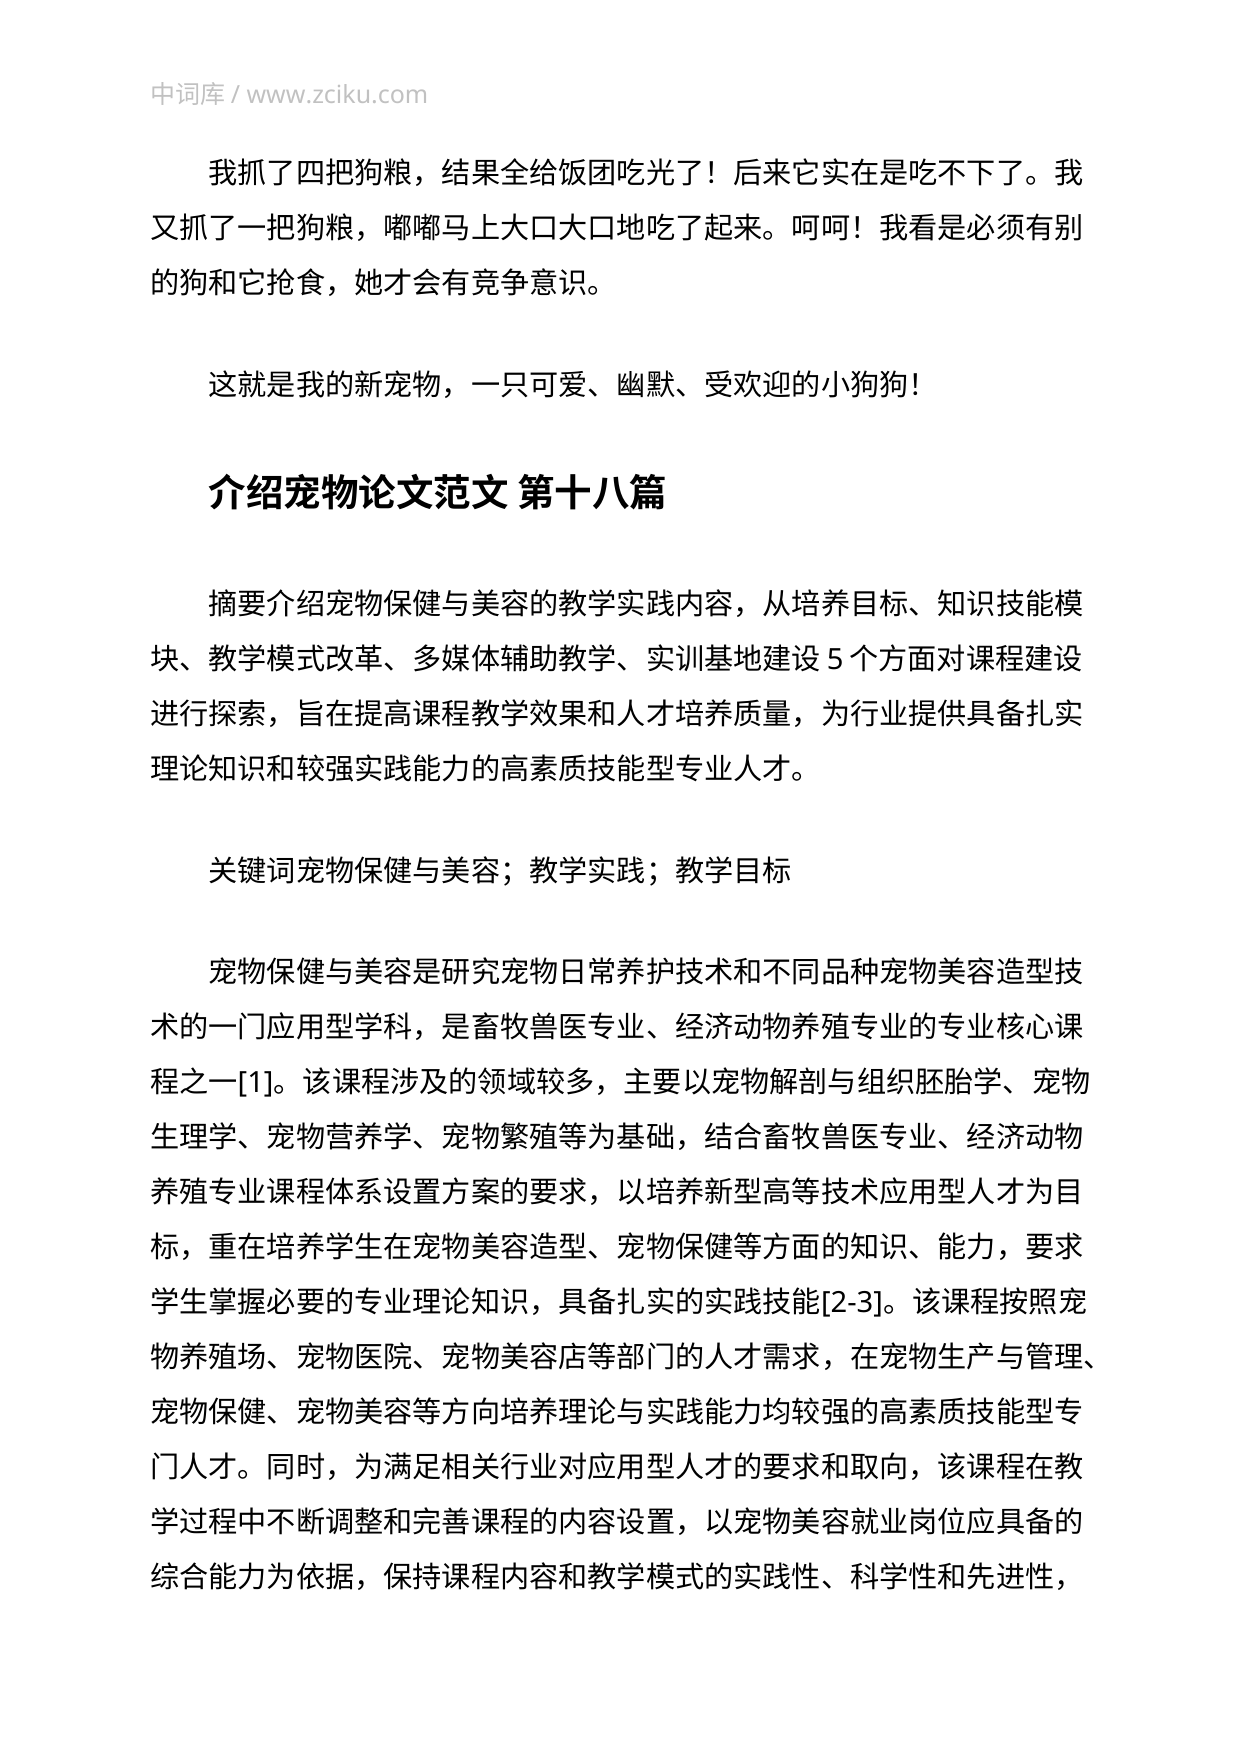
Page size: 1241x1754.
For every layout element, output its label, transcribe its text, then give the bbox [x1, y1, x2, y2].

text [150, 949, 1090, 1595]
text 这就是我的新宠物，一只可爱、幽默、受欢迎的小狗狗！ [150, 362, 1090, 404]
text 摘要介绍宠物保健与美容的教学实践内容，从培养目标、知识技能模块、教学模式改革、多媒体辅助教学、实训基地建设5个方面对课程建设进行探索，旨在提高课程教学效果和人才培养质量，为行业提供具备扎实理论知识和较强实践能力的高素质技能型专业人才。 [150, 581, 1090, 788]
text 关键词宠物保健与美容；教学实践；教学目标 [150, 847, 1090, 889]
text 介绍宠物论文范文 第十八篇 [150, 463, 1090, 518]
text 我抓了四把狗粮，结果全给饭团吃光了！后来它实在是吃不下了。我又抓了一把狗粮，嘟嘟马上大口大口地吃了起来。呵呵！我看是必须有别的狗和它抢食，她才会有竞争意识。 [150, 150, 1090, 302]
